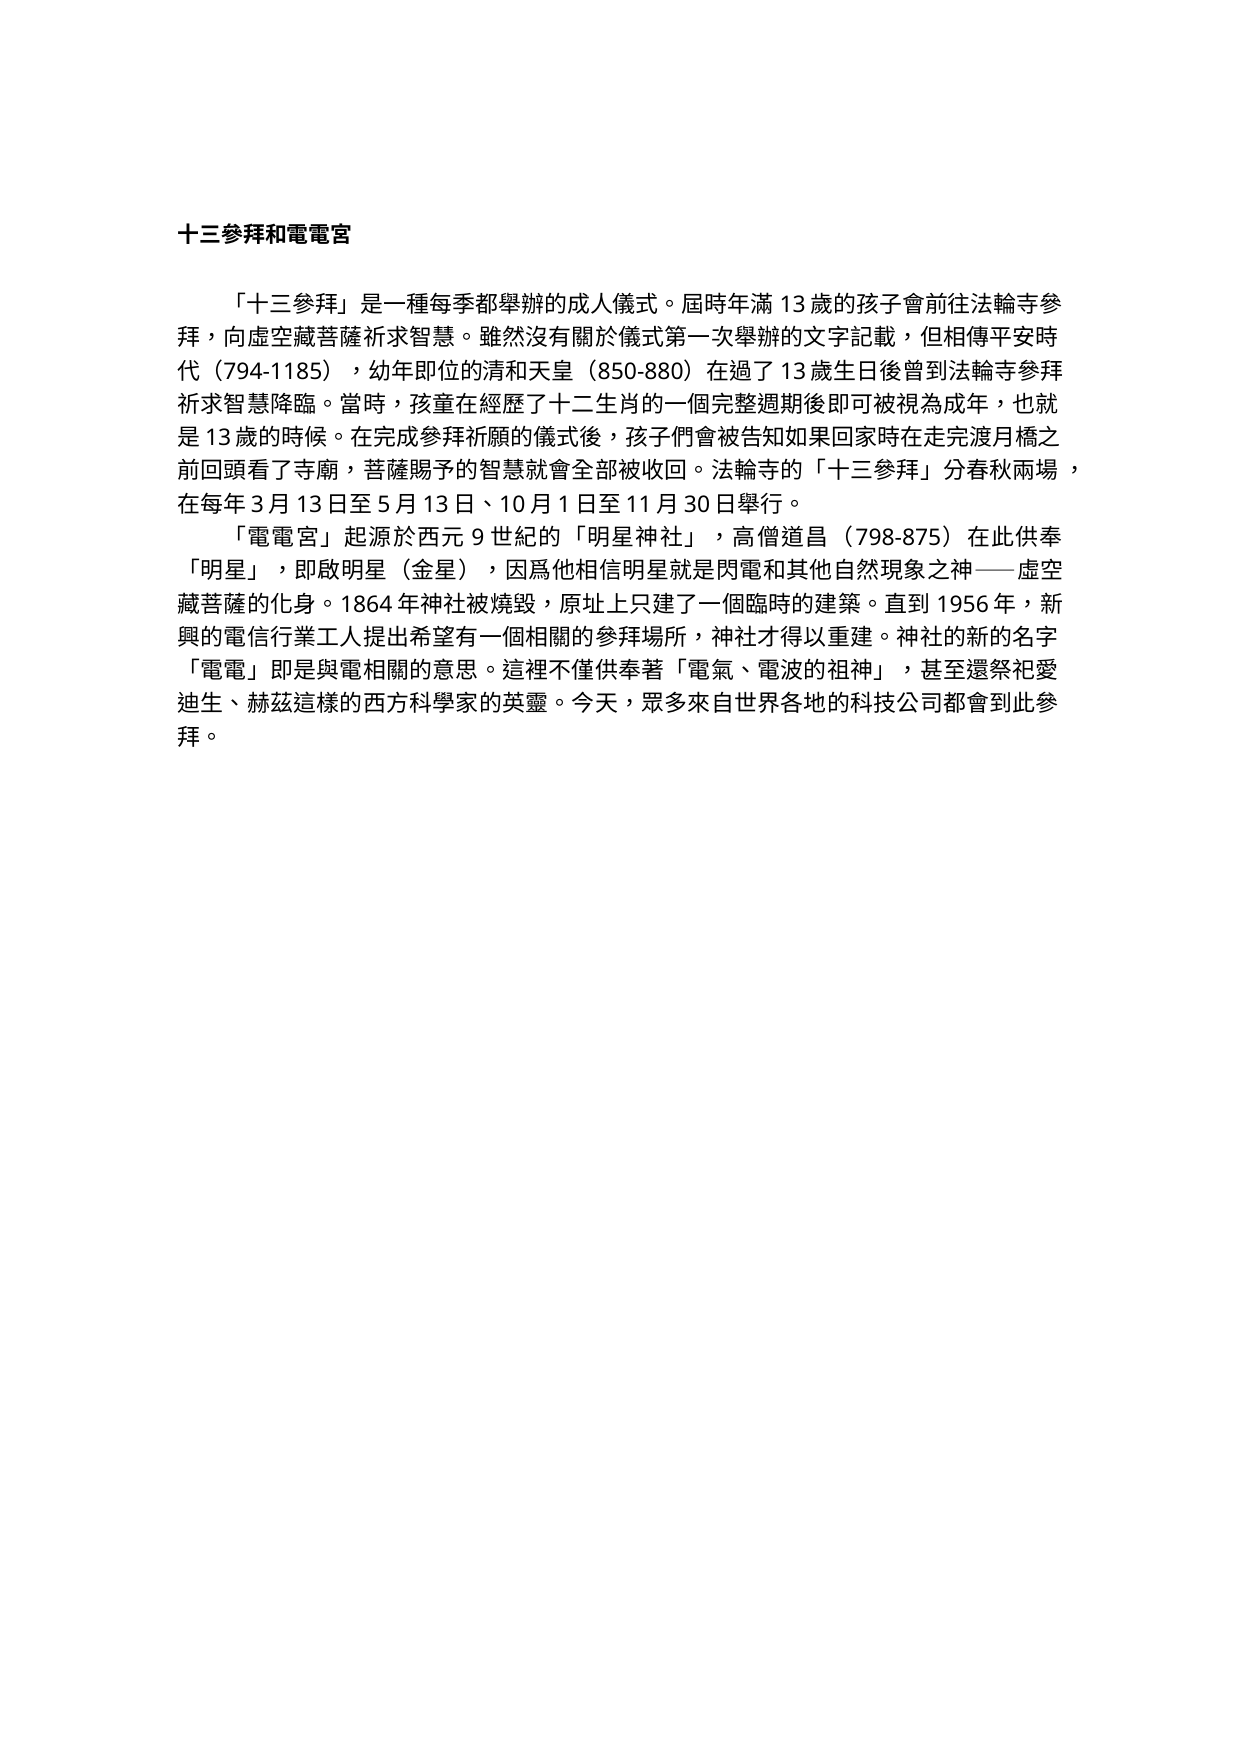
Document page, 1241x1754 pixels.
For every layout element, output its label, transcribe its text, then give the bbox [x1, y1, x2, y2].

text 「電電宮」起源於西元9世紀的「明星神社」，高僧道昌（798-875）在此供奉「明星」，即啟明星（金星），因爲他相信明星就是閃電和其他自然現象之神——虛空藏菩薩的化身。1864年神社被燒毀，原址上只建了一個臨時的建築。直到1956年，新興的電信行業工人提出希望有一個相關的參拜場所，神社才得以重建。神社的新的名字「電電」即是與電相關的意思。這裡不僅供奉著「電氣、電波的祖神」，甚至還祭祀愛迪生、赫茲這樣的西方科學家的英靈。今天，眾多來自世界各地的科技公司都會到此參拜。 [177, 519, 1063, 752]
text 「十三參拜」是一種每季都舉辦的成人儀式。屆時年滿13歲的孩子會前往法輪寺參拜，向虛空藏菩薩祈求智慧。雖然沒有關於儀式第一次舉辦的文字記載，但相傳平安時代（794-1185），幼年即位的清和天皇（850-880）在過了13歲生日後曾到法輪寺參拜祈求智慧降臨。當時，孩童在經歷了十二生肖的一個完整週期後即可被視為成年，也就是13歲的時候。在完成參拜祈願的儀式後，孩子們會被告知如果回家時在走完渡月橋之前回頭看了寺廟，菩薩賜予的智慧就會全部被收回。法輪寺的「十三參拜」分春秋兩場，在每年3月13日至5月13日、10月1日至11月30日舉行。 [177, 286, 1063, 519]
text 十三參拜和電電宮 [177, 217, 1063, 248]
